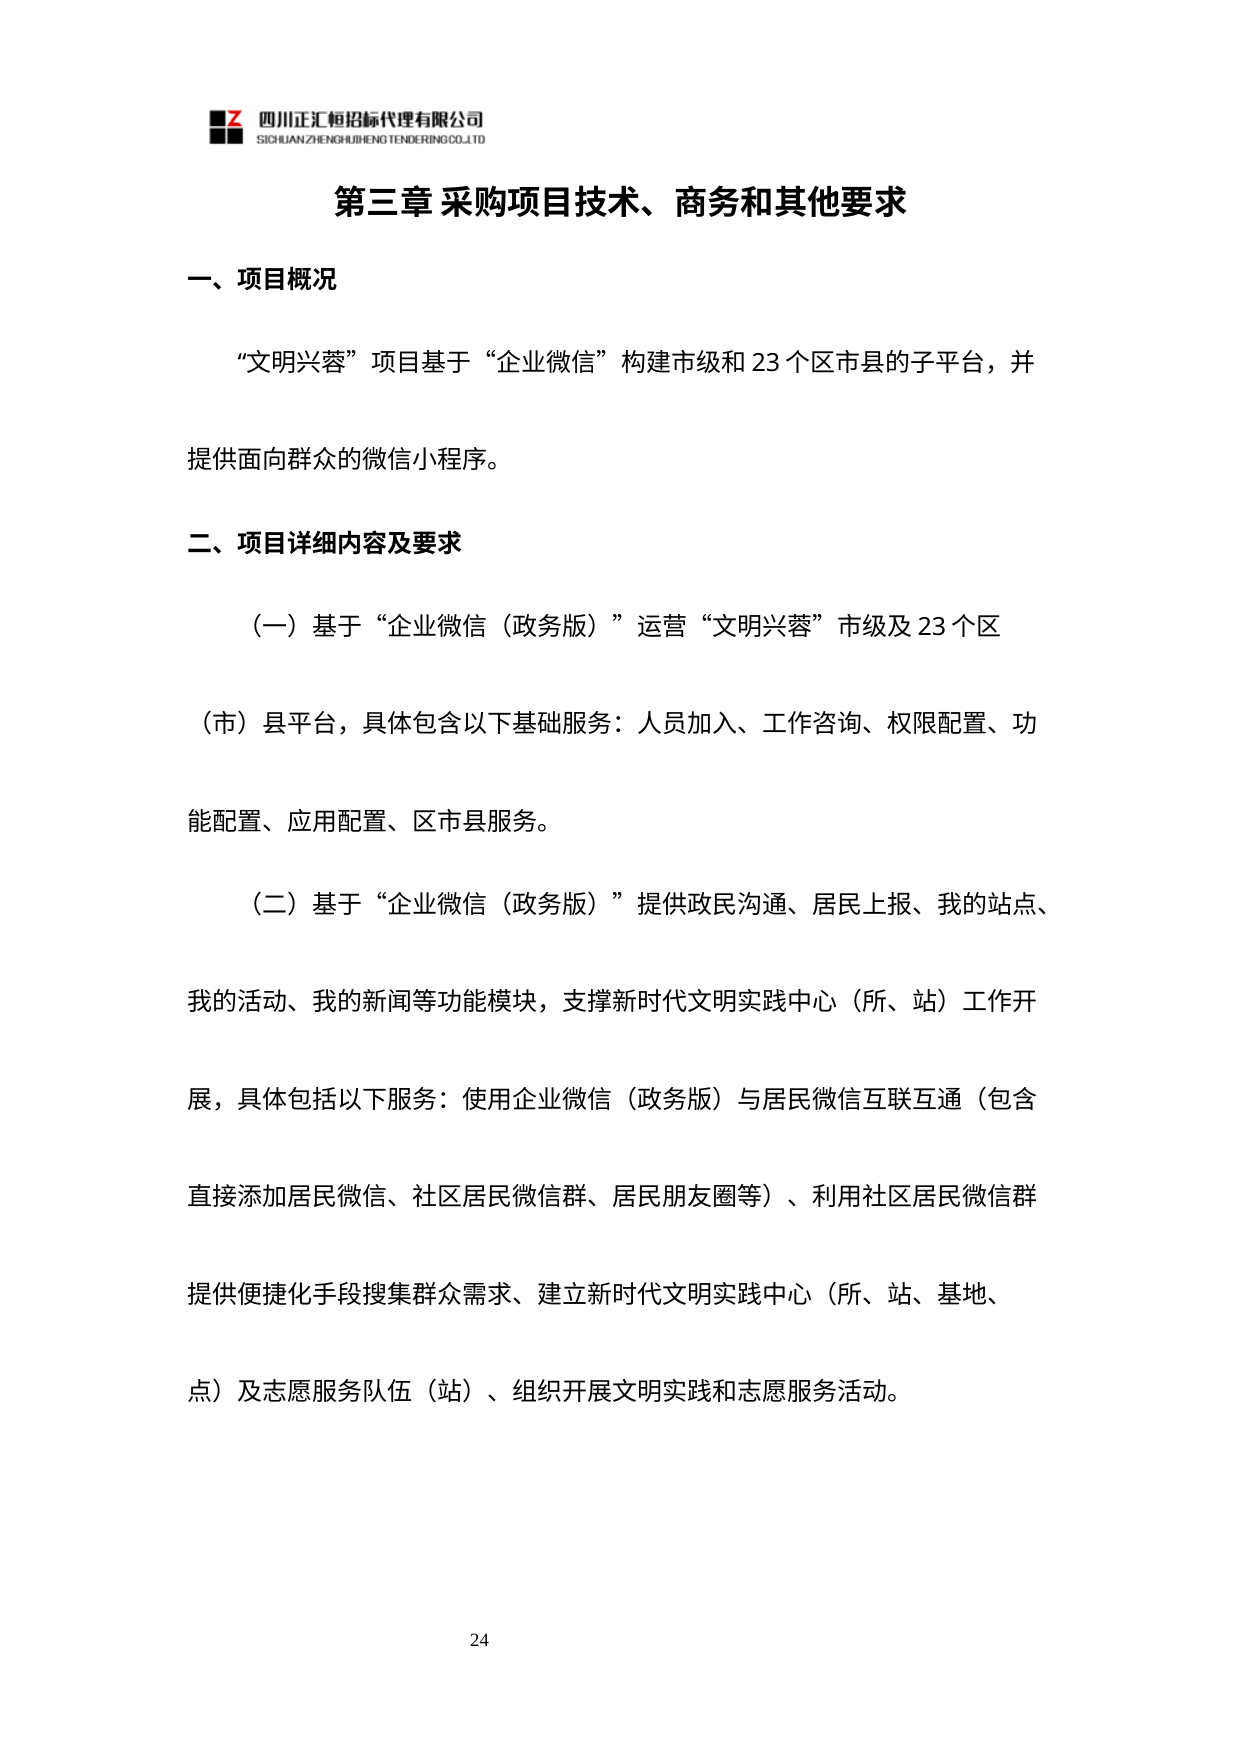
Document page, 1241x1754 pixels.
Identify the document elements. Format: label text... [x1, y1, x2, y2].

text “文明兴蓉”项目基于“企业微信”构建市级和23个区市县的子平台，并提供面向群众的微信小程序。 [187, 328, 1053, 491]
list 采购项目技术、商务和其他要求 [187, 167, 1053, 232]
picture [187, 90, 501, 159]
text （二）基于“企业微信（政务版）”提供政民沟通、居民上报、我的站点、我的活动、我的新闻等功能模块，支撑新时代文明实践中心（所、站）工作开展，具体包括以下服务：使用企业微信（政务版）与居民微信互联互通（包含直接添加居民微信、社区居民微信群、居民朋友圈等）、利用社区居民微信群提供便捷化手段搜集群众需求、建立新时代文明实践中心（所、站、基地、点）及志愿服务队伍（站）、组织开展文明实践和志愿服务活动。 [187, 870, 1053, 1422]
text （一）基于“企业微信（政务版）”运营“文明兴蓉”市级及23个区（市）县平台，具体包含以下基础服务：人员加入、工作咨询、权限配置、功能配置、应用配置、区市县服务。 [187, 592, 1053, 852]
text 一、项目概况 [187, 245, 1053, 310]
text 二、项目详细内容及要求 [187, 509, 1053, 574]
